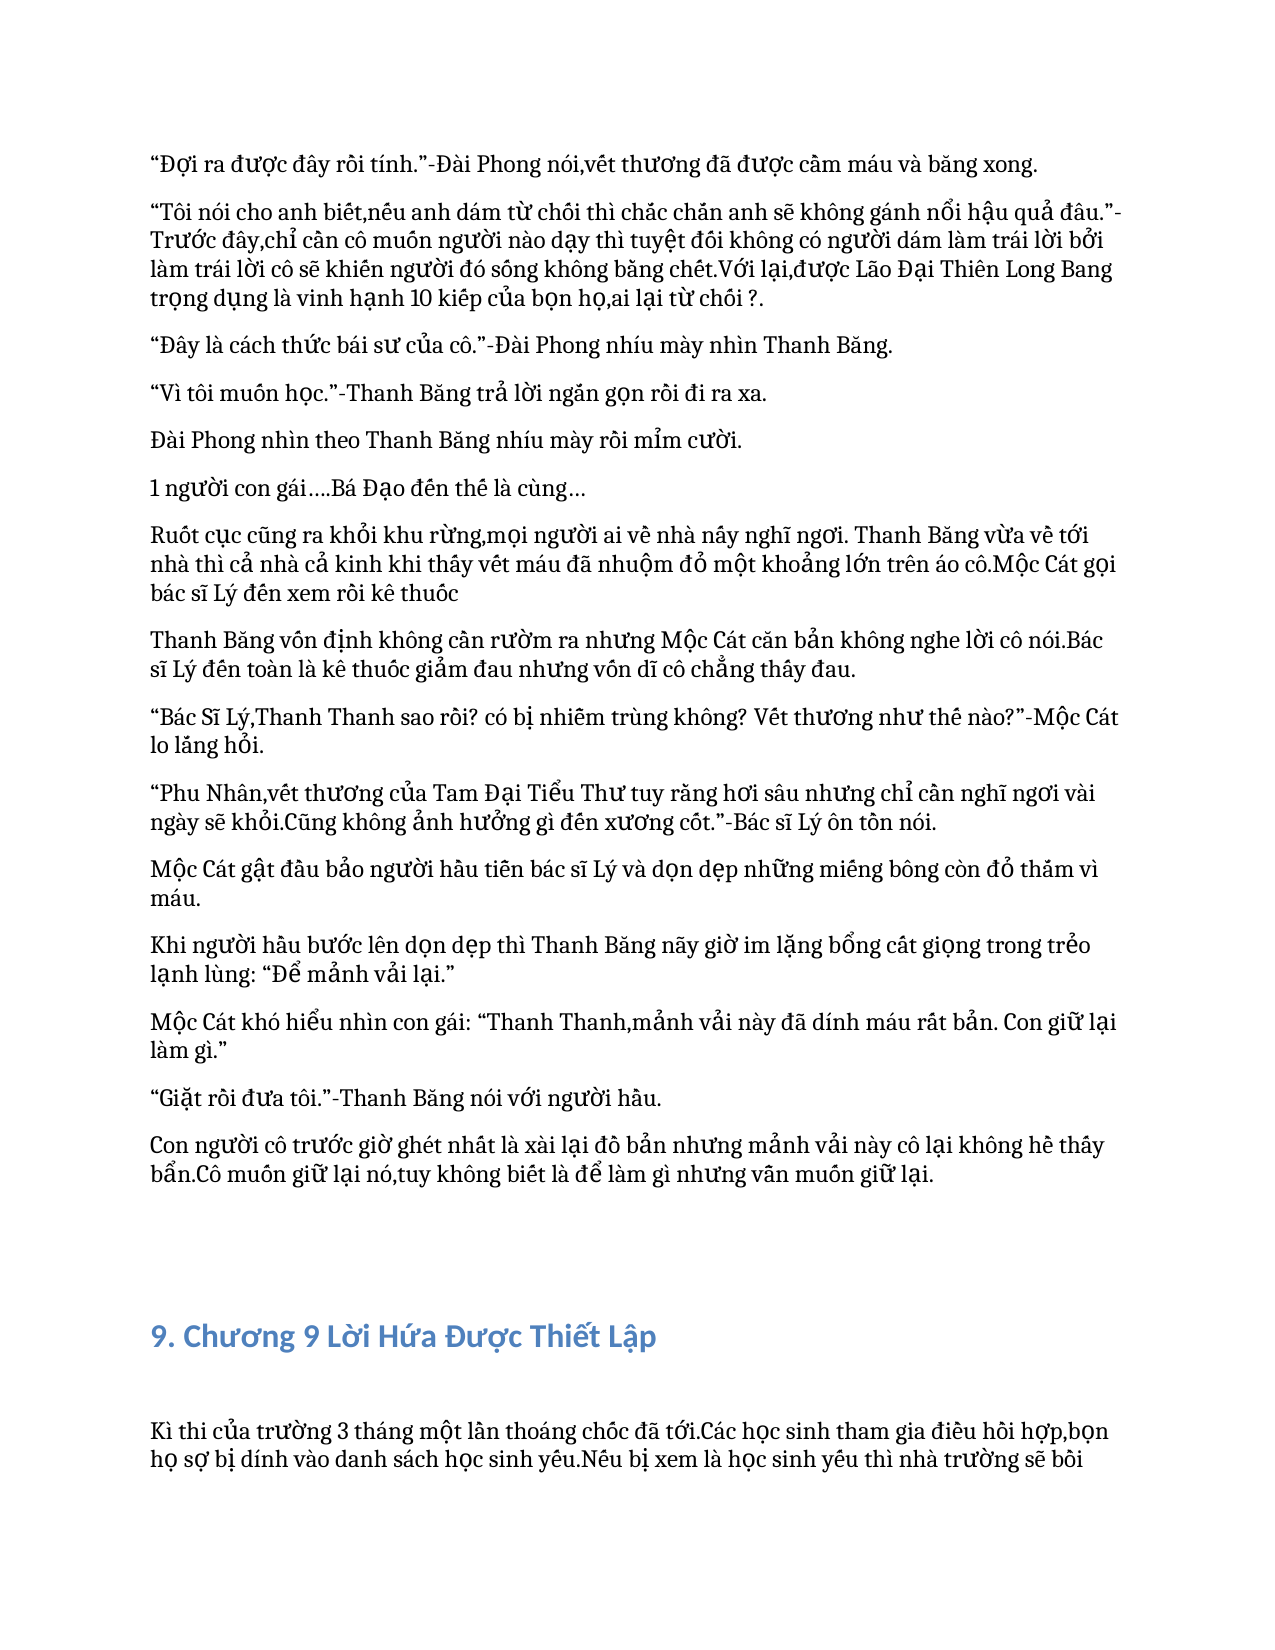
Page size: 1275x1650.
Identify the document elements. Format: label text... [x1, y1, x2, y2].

text “Phu Nhân,vết thương của Tam Đại Tiểu Thư tuy rằng hơi sâu nhưng chỉ cần nghĩ ngơi vài ngày sẽ khỏi.Cũng không ảnh hưởng gì đến xương cốt.”-Bác sĩ Lý ôn tồn nói. [150, 779, 1125, 836]
text “Đợi ra được đây rồi tính.”-Đài Phong nói,vết thương đã được cầm máu và băng xong. [150, 150, 1125, 179]
subtitle 9. Chương 9 Lời Hứa Được Thiết Lập [150, 1314, 1125, 1355]
text Đài Phong nhìn theo Thanh Băng nhíu mày rồi mỉm cười. [150, 426, 1125, 455]
text “Vì tôi muốn học.”-Thanh Băng trả lời ngắn gọn rồi đi ra xa. [150, 379, 1125, 407]
text “Đây là cách thức bái sư của cô.”-Đài Phong nhíu mày nhìn Thanh Băng. [150, 331, 1125, 360]
text Con người cô trước giờ ghét nhất là xài lại đồ bản nhưng mảnh vải này cô lại không hề thấy bẩn.Cô muốn giữ lại nó,tuy không biết là để làm gì nhưng vẫn muốn giữ lại. [150, 1131, 1125, 1189]
text Khi người hầu bước lên dọn dẹp thì Thanh Băng nãy giờ im lặng bổng cất giọng trong trẻo lạnh lùng: “Để mảnh vải lại.” [150, 931, 1125, 989]
text “Bác Sĩ Lý,Thanh Thanh sao rồi? có bị nhiễm trùng không? Vết thương như thế nào?”-Mộc Cát lo lắng hỏi. [150, 702, 1125, 760]
text Mộc Cát gật đầu bảo người hầu tiễn bác sĩ Lý và dọn dẹp những miếng bông còn đỏ thắm vì máu. [150, 855, 1125, 912]
text Ruốt cục cũng ra khỏi khu rừng,mọi người ai về nhà nấy nghĩ ngơi. Thanh Băng vừa về tới nhà thì cả nhà cả kinh khi thấy vết máu đã nhuộm đỏ một khoảng lớn trên áo cô.Mộc Cát gọi bác sĩ Lý đến xem rồi kê thuốc [150, 521, 1125, 607]
text “Tôi nói cho anh biết,nếu anh dám từ chối thì chắc chắn anh sẽ không gánh nổi hậu quả đâu.”- Trước đây,chỉ cần cô muốn người nào dạy thì tuyệt đối không có người dám làm trái lời bởi làm trái lời cô sẽ khiến người đó sống không bằng chết.Với lại,được Lão Đại Thiên Long Bang trọng dụng là vinh hạnh 10 kiếp của bọn họ,ai lại từ chối ?. [150, 197, 1125, 312]
text Mộc Cát khó hiểu nhìn con gái: “Thanh Thanh,mảnh vải này đã dính máu rất bản. Con giữ lại làm gì.” [150, 1007, 1125, 1065]
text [150, 1359, 1125, 1474]
text 1 người con gái….Bá Đạo đến thế là cùng… [150, 474, 1125, 502]
text Thanh Băng vốn định không cần rườm ra nhưng Mộc Cát căn bản không nghe lời cô nói.Bác sĩ Lý đến toàn là kê thuốc giảm đau nhưng vốn dĩ cô chẳng thấy đau. [150, 626, 1125, 684]
text “Giặt rồi đưa tôi.”-Thanh Băng nói với người hầu. [150, 1084, 1125, 1112]
